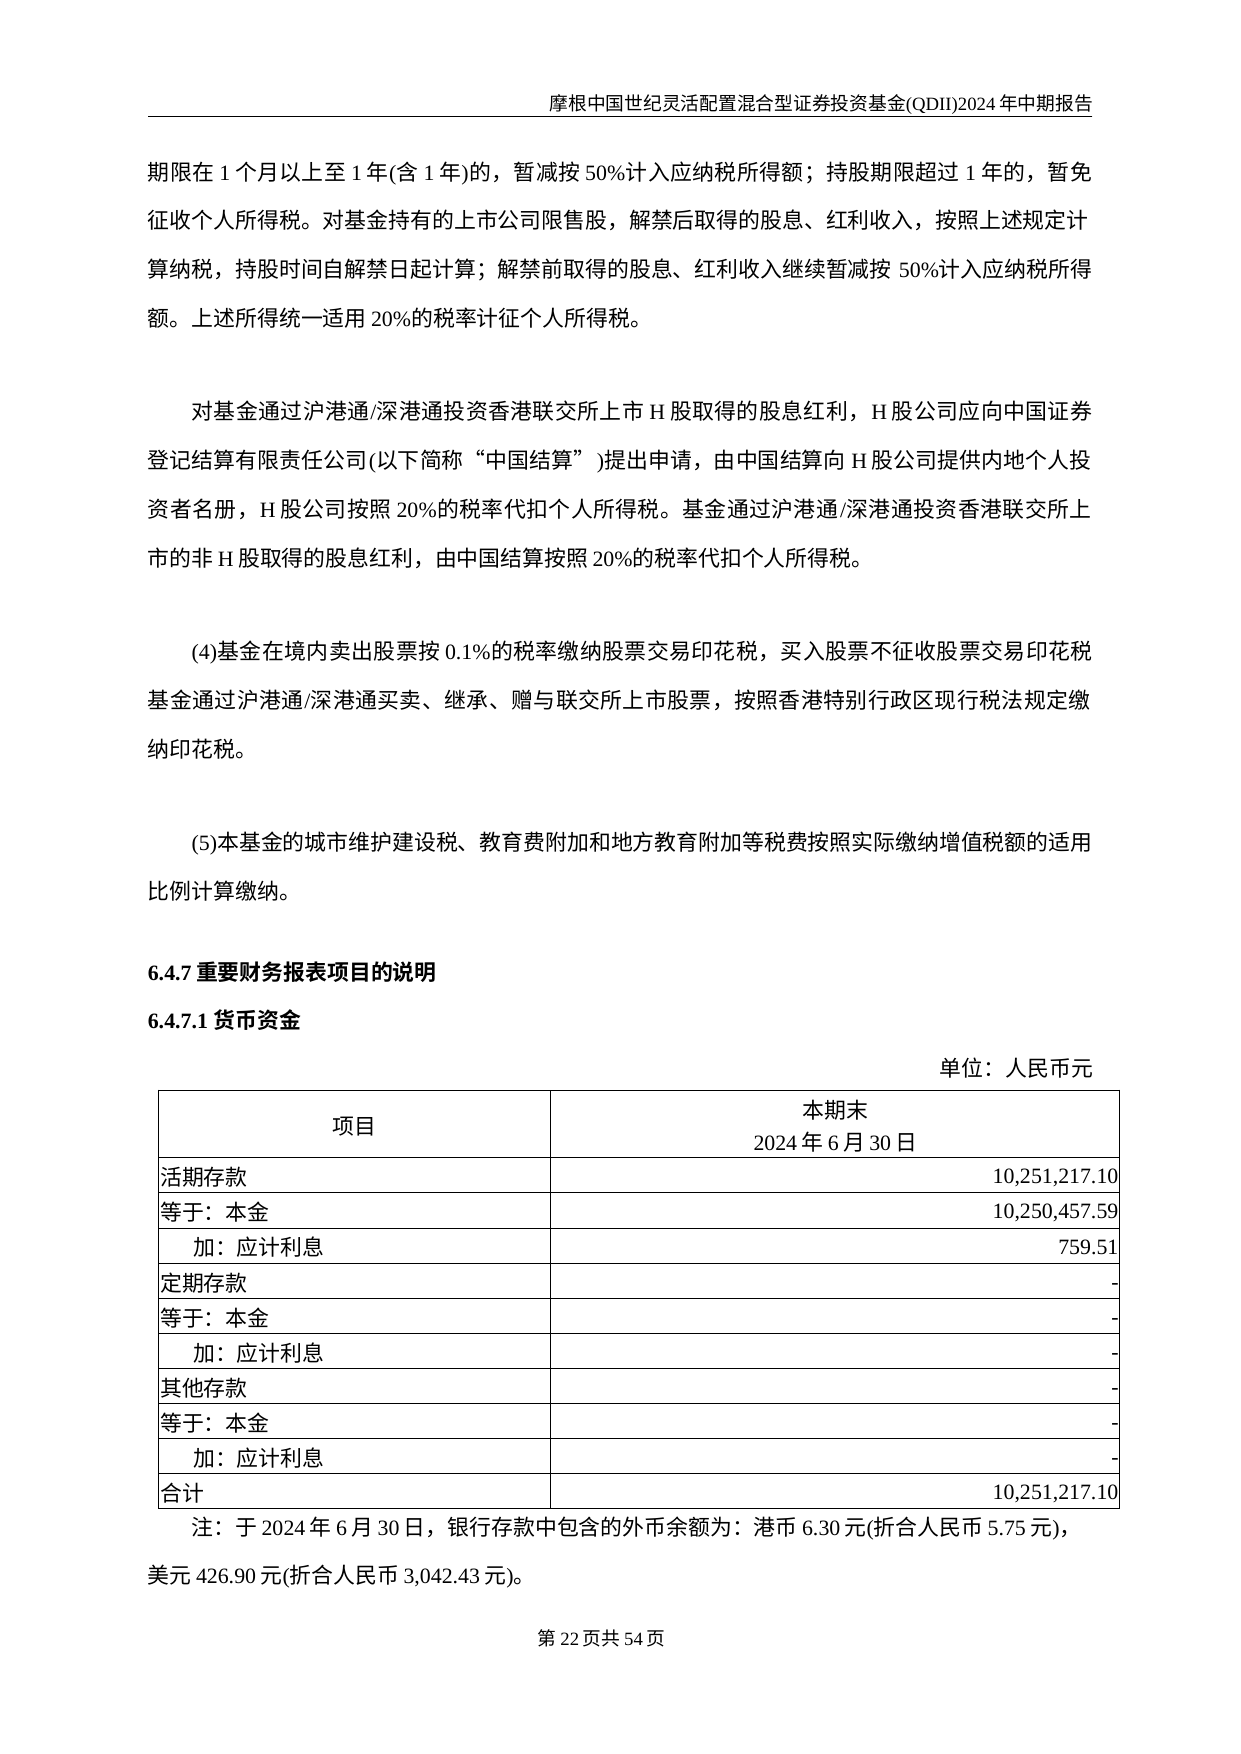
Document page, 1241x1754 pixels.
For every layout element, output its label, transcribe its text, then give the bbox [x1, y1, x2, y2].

table_cell 活期存款 [159, 1158, 550, 1192]
table_cell 合计 [159, 1474, 550, 1508]
table_cell 等于：本金 [159, 1299, 550, 1333]
table_cell 其他存款 [159, 1369, 550, 1403]
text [148, 154, 1092, 333]
text 6.4.7重要财务报表项目的说明 [148, 954, 1092, 987]
table_cell 759.51 [551, 1229, 1119, 1262]
table_cell - [551, 1299, 1119, 1333]
table_header 项目 [159, 1091, 550, 1157]
text 注：于2024年6月30日，银行存款中包含的外币余额为：港币6.30元(折合人民币5.75元)，美元426.90元(折合人民币3,042.43元)。 [148, 1509, 1092, 1591]
text 对基金通过沪港通/深港通投资香港联交所上市H股取得的股息红利，H股公司应向中国证券登记结算有限责任公司(以下简称“中国结算”)提出申请，由中国结算向H股公司提供内地个人投资者名册，H股公司按照20%的税率代扣个人所得税。基金通过沪港通/深港通投资香港联交所上市的非H股取得的股息红利，由中国结算按照20%的税率代扣个人所得税。 [148, 394, 1092, 573]
text (5)本基金的城市维护建设税、教育费附加和地方教育附加等税费按照实际缴纳增值税额的适用比例计算缴纳。 [148, 824, 1092, 906]
table_cell - [551, 1404, 1119, 1438]
text 单位：人民币元 [149, 1051, 1092, 1083]
table_cell - [551, 1264, 1119, 1298]
table_header 本期末 2024年6月30日 [551, 1091, 1119, 1157]
table_cell 定期存款 [159, 1264, 550, 1298]
table_cell 等于：本金 [159, 1193, 550, 1227]
table_cell - [551, 1439, 1119, 1473]
table_cell 10,251,217.10 [551, 1474, 1119, 1508]
table_cell 10,251,217.10 [551, 1158, 1119, 1192]
table_cell - [551, 1334, 1119, 1368]
table_cell 10,250,457.59 [551, 1193, 1119, 1227]
text 6.4.7.1 货币资金 [148, 1002, 1092, 1035]
table_cell 加：应计利息 [159, 1439, 550, 1473]
table_cell 加：应计利息 [159, 1334, 550, 1368]
text (4)基金在境内卖出股票按0.1%的税率缴纳股票交易印花税，买入股票不征收股票交易印花税。基金通过沪港通/深港通买卖、继承、赠与联交所上市股票，按照香港特别行政区现行税法规定缴纳印花税。 [148, 634, 1092, 764]
table_cell 等于：本金 [159, 1404, 550, 1438]
table_cell 加：应计利息 [159, 1229, 550, 1262]
table_cell - [551, 1369, 1119, 1403]
